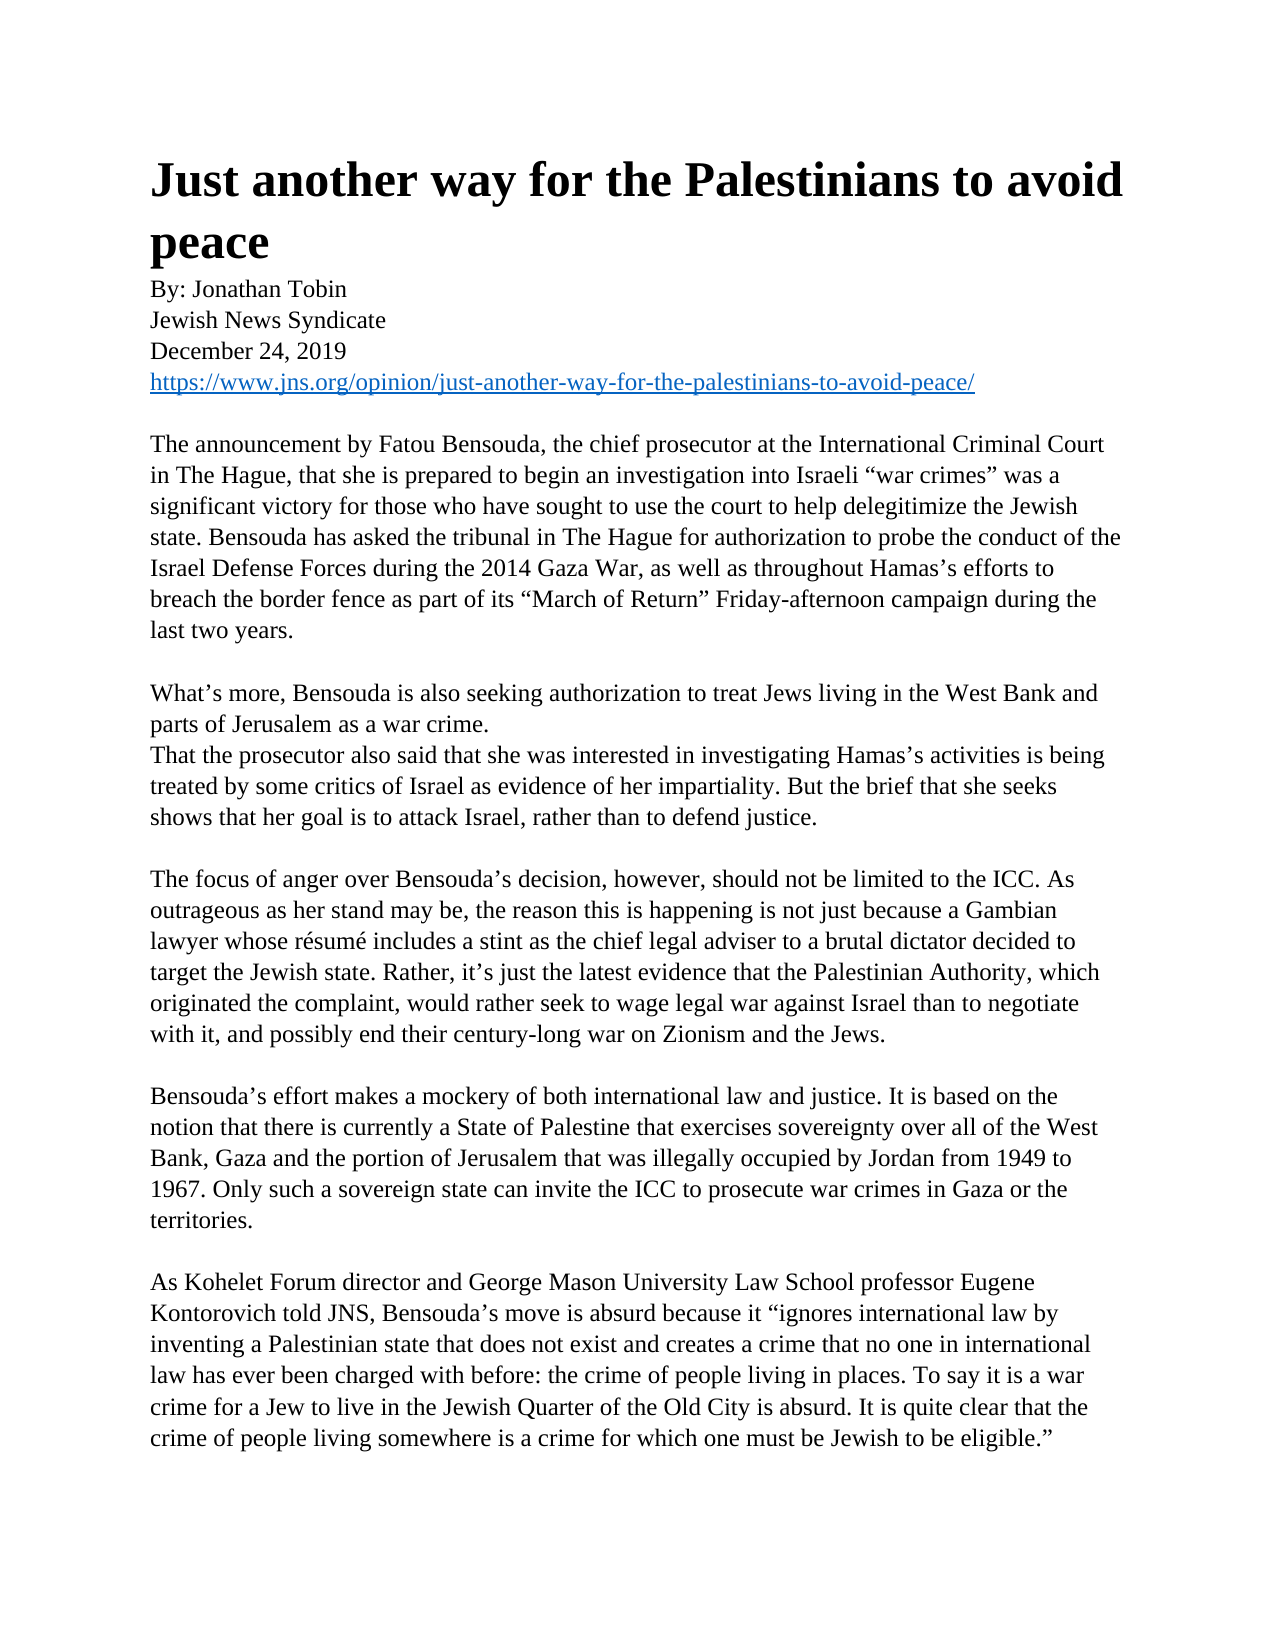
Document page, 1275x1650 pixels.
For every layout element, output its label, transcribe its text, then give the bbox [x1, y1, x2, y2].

text The announcement by Fatou Bensouda, the chief prosecutor at the International Criminal Court in The Hague, that she is prepared to begin an investigation into Israeli “war crimes” was a significant victory for those who have sought to use the court to help delegitimize the Jewish state. Bensouda has asked the tribunal in The Hague for authorization to probe the conduct of the Israel Defense Forces during the 2014 Gaza War, as well as throughout Hamas’s efforts to breach the border fence as part of its “March of Return” Friday-afternoon campaign during the last two years. [150, 429, 1125, 644]
text https://www.jns.org/opinion/just-another-way-for-the-palestinians-to-avoid-peace/ [150, 367, 1125, 396]
text What’s more, Bensouda is also seeking authorization to treat Jews living in the West Bank and parts of Jerusalem as a war crime. [150, 678, 1125, 737]
text Just another way for the Palestinians to avoid peace [150, 150, 1125, 269]
text Jewish News Syndicate [150, 305, 1125, 334]
text Bensouda’s effort makes a mockery of both international law and justice. It is based on the notion that there is currently a State of Palestine that exercises sovereignty over all of the West Bank, Gaza and the portion of Jerusalem that was illegally occupied by Jordan from 1949 to 1967. Only such a sovereign state can invite the ICC to prosecute war crimes in Gaza or the territories. [150, 1081, 1125, 1234]
text As Kohelet Forum director and George Mason University Law School professor Eugene Kontorovich told JNS, Bensouda’s move is absurd because it “ignores international law by inventing a Palestinian state that does not exist and creates a crime that no one in international law has ever been charged with before: the crime of people living in places. To say it is a war crime for a Jew to live in the Jewish Quarter of the Old City is absurd. It is quite clear that the crime of people living somewhere is a crime for which one must be Jewish to be eligible.” [150, 1267, 1125, 1451]
text December 24, 2019 [150, 336, 1125, 365]
text That the prosecutor also said that she was interested in investigating Hamas’s activities is being treated by some critics of Israel as evidence of her impartiality. But the brief that she seeks shows that her goal is to attack Israel, rather than to defend justice. [150, 740, 1125, 831]
text By: Jonathan Tobin [150, 274, 1125, 303]
text The focus of anger over Bensouda’s decision, however, should not be limited to the ICC. As outrageous as her stand may be, the reason this is happening is not just because a Gambian lawyer whose résumé includes a stint as the chief legal adviser to a brutal dictator decided to target the Jewish state. Rather, it’s just the latest evidence that the Palestinian Authority, which originated the complaint, would rather seek to wage legal war against Israel than to negotiate with it, and possibly end their century-long war on Zionism and the Jews. [150, 864, 1125, 1048]
